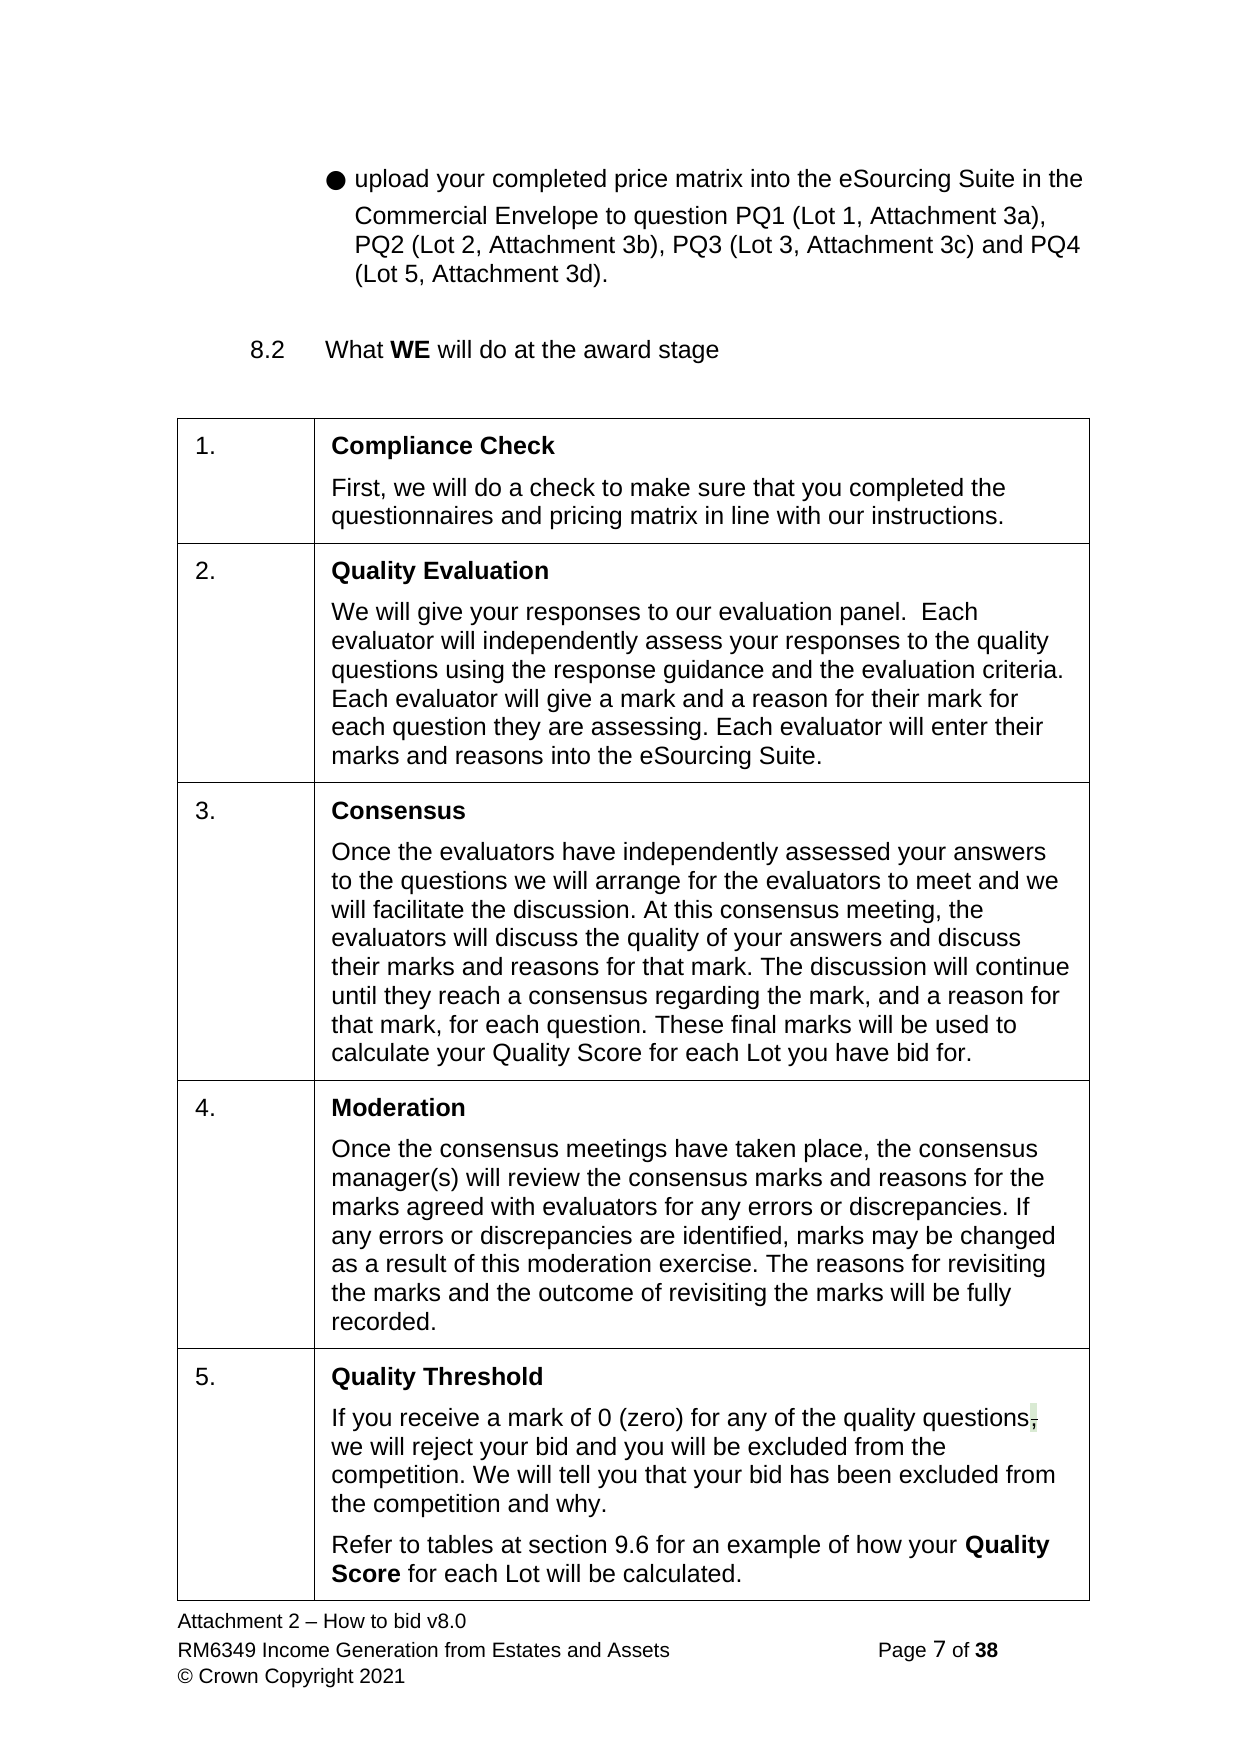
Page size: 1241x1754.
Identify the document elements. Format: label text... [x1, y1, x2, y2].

table_cell 2. [178, 544, 314, 782]
table_cell Quality Threshold If you receive a mark of 0 (zero) for any of the quality questions, we will reject your bid and you will be excluded from the competition. We will tell you that your bid has been excluded from the competition and why. Refer to tables at section 9.6 for an example of how your Quality Score for each Lot will be calculated. [315, 1349, 1089, 1600]
table_cell Moderation ​Once the consensus meetings have taken place, the consensus manager(s) will review the consensus marks and reasons for the marks agreed with evaluators for any errors or discrepancies. If any errors or discrepancies are identified, marks may be changed as a result of this moderation exercise. The reasons for revisiting the marks and the outcome of revisiting the marks will be fully recorded. [315, 1081, 1089, 1348]
table_header Compliance Check First, we will do a check to make sure that you completed the questionnaires and pricing matrix in line with our instructions. [315, 419, 1089, 542]
list What WE will do at the award stage [250, 335, 1090, 364]
table_cell Consensus Once the evaluators have independently assessed your answers to the questions we will arrange for the evaluators to meet and we will facilitate the discussion. At this consensus meeting, the evaluators will discuss the quality of your answers and discuss their marks and reasons for that mark. The discussion will continue until they reach a consensus regarding the mark, and a reason for that mark, for each question. These final marks will be used to calculate your Quality Score for each Lot you have bid for. [315, 783, 1089, 1079]
table_cell 3. [178, 783, 314, 1079]
table_cell 5. [178, 1349, 314, 1600]
list upload your completed price matrix into the eSourcing Suite in the Commercial Envelope to question PQ1 (Lot 1, Attachment 3a), PQ2 (Lot 2, Attachment 3b), PQ3 (Lot 3, Attachment 3c) and PQ4 (Lot 5, Attachment 3d). [325, 150, 1090, 287]
table_cell Quality Evaluation We will give your responses to our evaluation panel. Each evaluator will independently assess your responses to the quality questions using the response guidance and the evaluation criteria. Each evaluator will give a mark and a reason for their mark for each question they are assessing. Each evaluator will enter their marks and reasons into the eSourcing Suite. [315, 544, 1089, 782]
table_header 1. [178, 419, 314, 542]
table_cell 4. [178, 1081, 314, 1348]
